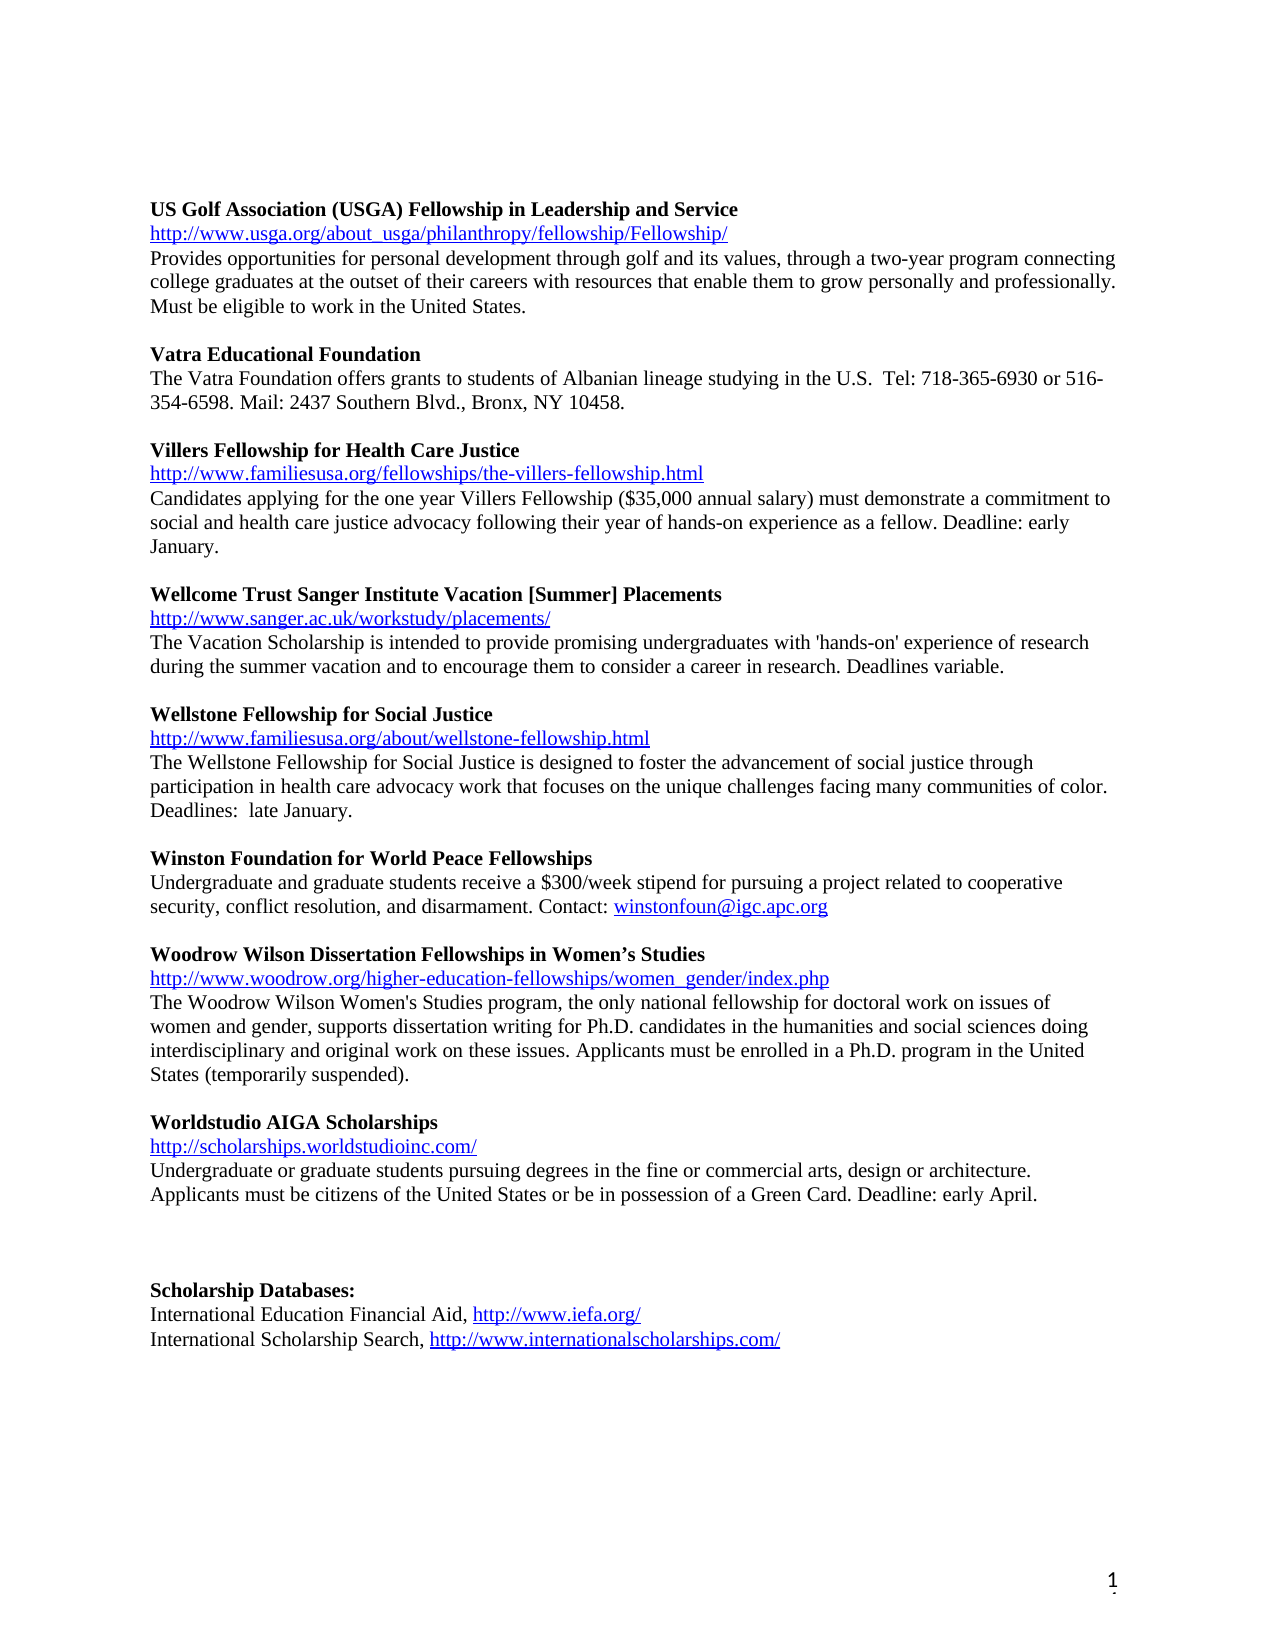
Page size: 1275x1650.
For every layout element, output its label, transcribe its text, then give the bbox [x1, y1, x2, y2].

subtitle Villers Fellowship for Health Care Justice [150, 438, 1135, 462]
text http://scholarships.worldstudioinc.com/ [150, 1134, 1135, 1158]
text Provides opportunities for personal development through golf and its values, through a two-year program connecting college graduates at the outset of their careers with resources that enable them to grow personally and professionally. Must be eligible to work in the United States. [150, 245, 1122, 318]
subtitle Worldstudio AIGA Scholarships [150, 1111, 1135, 1134]
text http://www.usga.org/about_usga/philanthropy/fellowship/Fellowship/ [150, 222, 1135, 245]
text The Vatra Foundation offers grants to students of Albanian lineage studying in the U.S. Tel: 718-365-6930 or 516- 354-6598. Mail: 2437 Southern Blvd., Bronx, NY 10458. [150, 366, 1113, 414]
text http://www.sanger.ac.uk/workstudy/placements/ [150, 606, 1135, 630]
subtitle US Golf Association (USGA) Fellowship in Leadership and Service [150, 198, 1135, 222]
subtitle Wellcome Trust Sanger Institute Vacation [Summer] Placements [150, 582, 1135, 606]
text International Education Financial Aid, http://www.iefa.org/ [150, 1303, 1135, 1326]
text http://www.familiesusa.org/fellowships/the-villers-fellowship.html [150, 462, 1135, 486]
subtitle Woodrow Wilson Dissertation Fellowships in Women’s Studies [150, 942, 1135, 966]
text http://www.familiesusa.org/about/wellstone-fellowship.html [150, 726, 1135, 750]
text http://www.woodrow.org/higher-education-fellowships/women_gender/index.php [150, 966, 1135, 990]
subtitle Scholarship Databases: [150, 1279, 1135, 1303]
text Candidates applying for the one year Villers Fellowship ($35,000 annual salary) must demonstrate a commitment to social and health care justice advocacy following their year of hands-on experience as a fellow. Deadline: early January. [150, 486, 1116, 558]
subtitle Vatra Educational Foundation [150, 342, 1135, 366]
subtitle Winston Foundation for World Peace Fellowships [150, 846, 1135, 870]
subtitle Wellstone Fellowship for Social Justice [150, 702, 1135, 726]
text Undergraduate and graduate students receive a $300/week stipend for pursuing a project related to cooperative security, conflict resolution, and disarmament. Contact: winstonfoun@igc.apc.org [150, 870, 1116, 918]
text Undergraduate or graduate students pursuing degrees in the fine or commercial arts, design or architecture. Applicants must be citizens of the United States or be in possession of a Green Card. Deadline: early April. [150, 1158, 1116, 1206]
text The Woodrow Wilson Women's Studies program, the only national fellowship for doctoral work on issues of women and gender, supports dissertation writing for Ph.D. candidates in the humanities and social sciences doing interdisciplinary and original work on these issues. Applicants must be enrolled in a Ph.D. program in the United States (temporarily suspended). [150, 990, 1107, 1086]
text International Scholarship Search, http://www.internationalscholarships.com/ [150, 1326, 1135, 1351]
text The Wellstone Fellowship for Social Justice is designed to foster the advancement of social justice through participation in health care advocacy work that focuses on the unique challenges facing many communities of color. Deadlines: late January. [150, 750, 1116, 822]
text The Vacation Scholarship is intended to provide promising undergraduates with 'hands-on' experience of research during the summer vacation and to encourage them to consider a career in research. Deadlines variable. [150, 630, 1116, 678]
